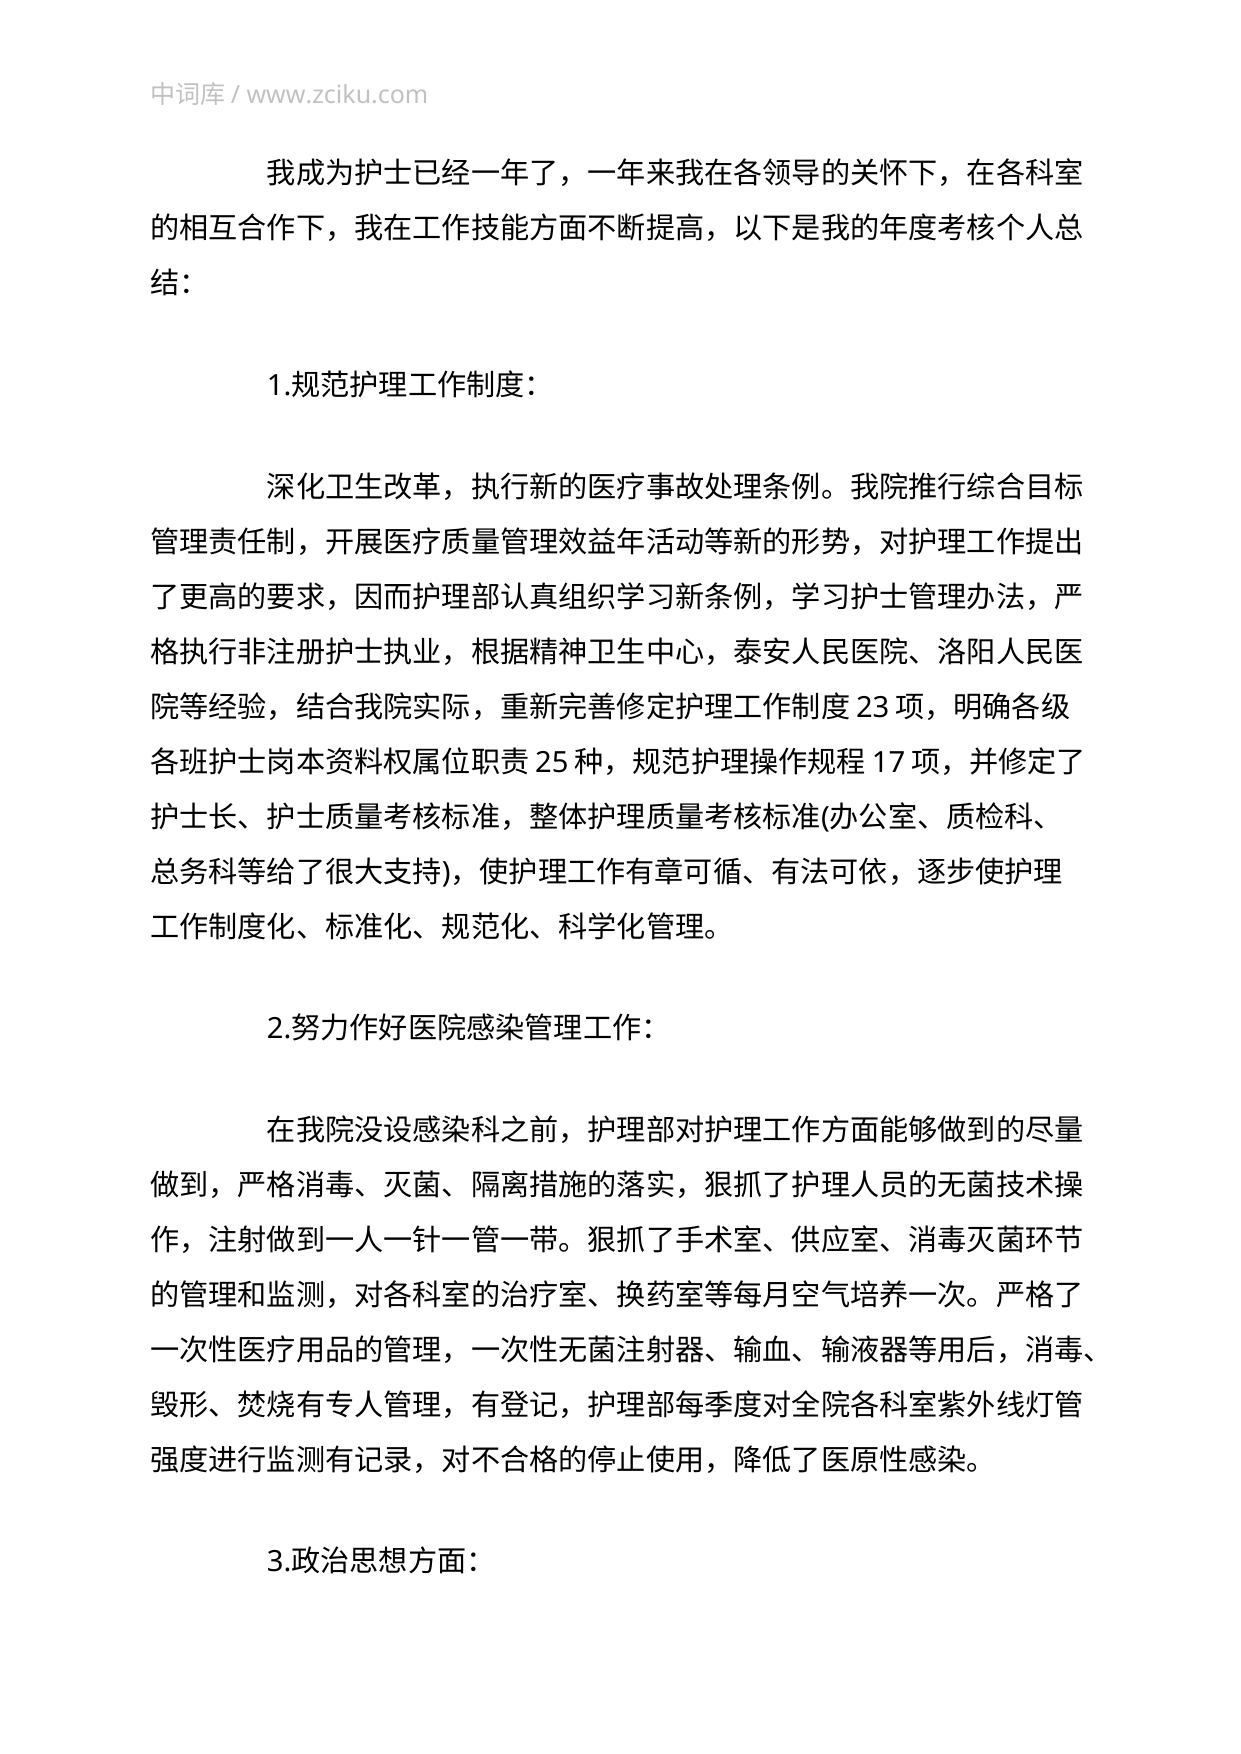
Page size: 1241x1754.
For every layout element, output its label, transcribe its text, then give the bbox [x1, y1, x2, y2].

text 3.政治思想方面： [150, 1538, 1090, 1580]
text 1.规范护理工作制度： [150, 362, 1090, 404]
text 2.努力作好医院感染管理工作： [150, 1005, 1090, 1047]
text 在我院没设感染科之前，护理部对护理工作方面能够做到的尽量做到，严格消毒、灭菌、隔离措施的落实，狠抓了护理人员的无菌技术操作，注射做到一人一针一管一带。狠抓了手术室、供应室、消毒灭菌环节的管理和监测，对各科室的治疗室、换药室等每月空气培养一次。严格了一次性医疗用品的管理，一次性无菌注射器、输血、输液器等用后，消毒、毁形、焚烧有专人管理，有登记，护理部每季度对全院各科室紫外线灯管强度进行监测有记录，对不合格的停止使用，降低了医原性感染。 [150, 1107, 1090, 1478]
text 深化卫生改革，执行新的医疗事故处理条例。我院推行综合目标管理责任制，开展医疗质量管理效益年活动等新的形势，对护理工作提出了更高的要求，因而护理部认真组织学习新条例，学习护士管理办法，严格执行非注册护士执业，根据精神卫生中心，泰安人民医院、洛阳人民医院等经验，结合我院实际，重新完善修定护理工作制度23项，明确各级各班护士岗本资料权属位职责25种，规范护理操作规程17项，并修定了护士长、护士质量考核标准，整体护理质量考核标准(办公室、质检科、总务科等给了很大支持)，使护理工作有章可循、有法可依，逐步使护理工作制度化、标准化、规范化、科学化管理。 [150, 463, 1090, 945]
text 我成为护士已经一年了，一年来我在各领导的关怀下，在各科室的相互合作下，我在工作技能方面不断提高，以下是我的年度考核个人总结： [150, 150, 1090, 302]
